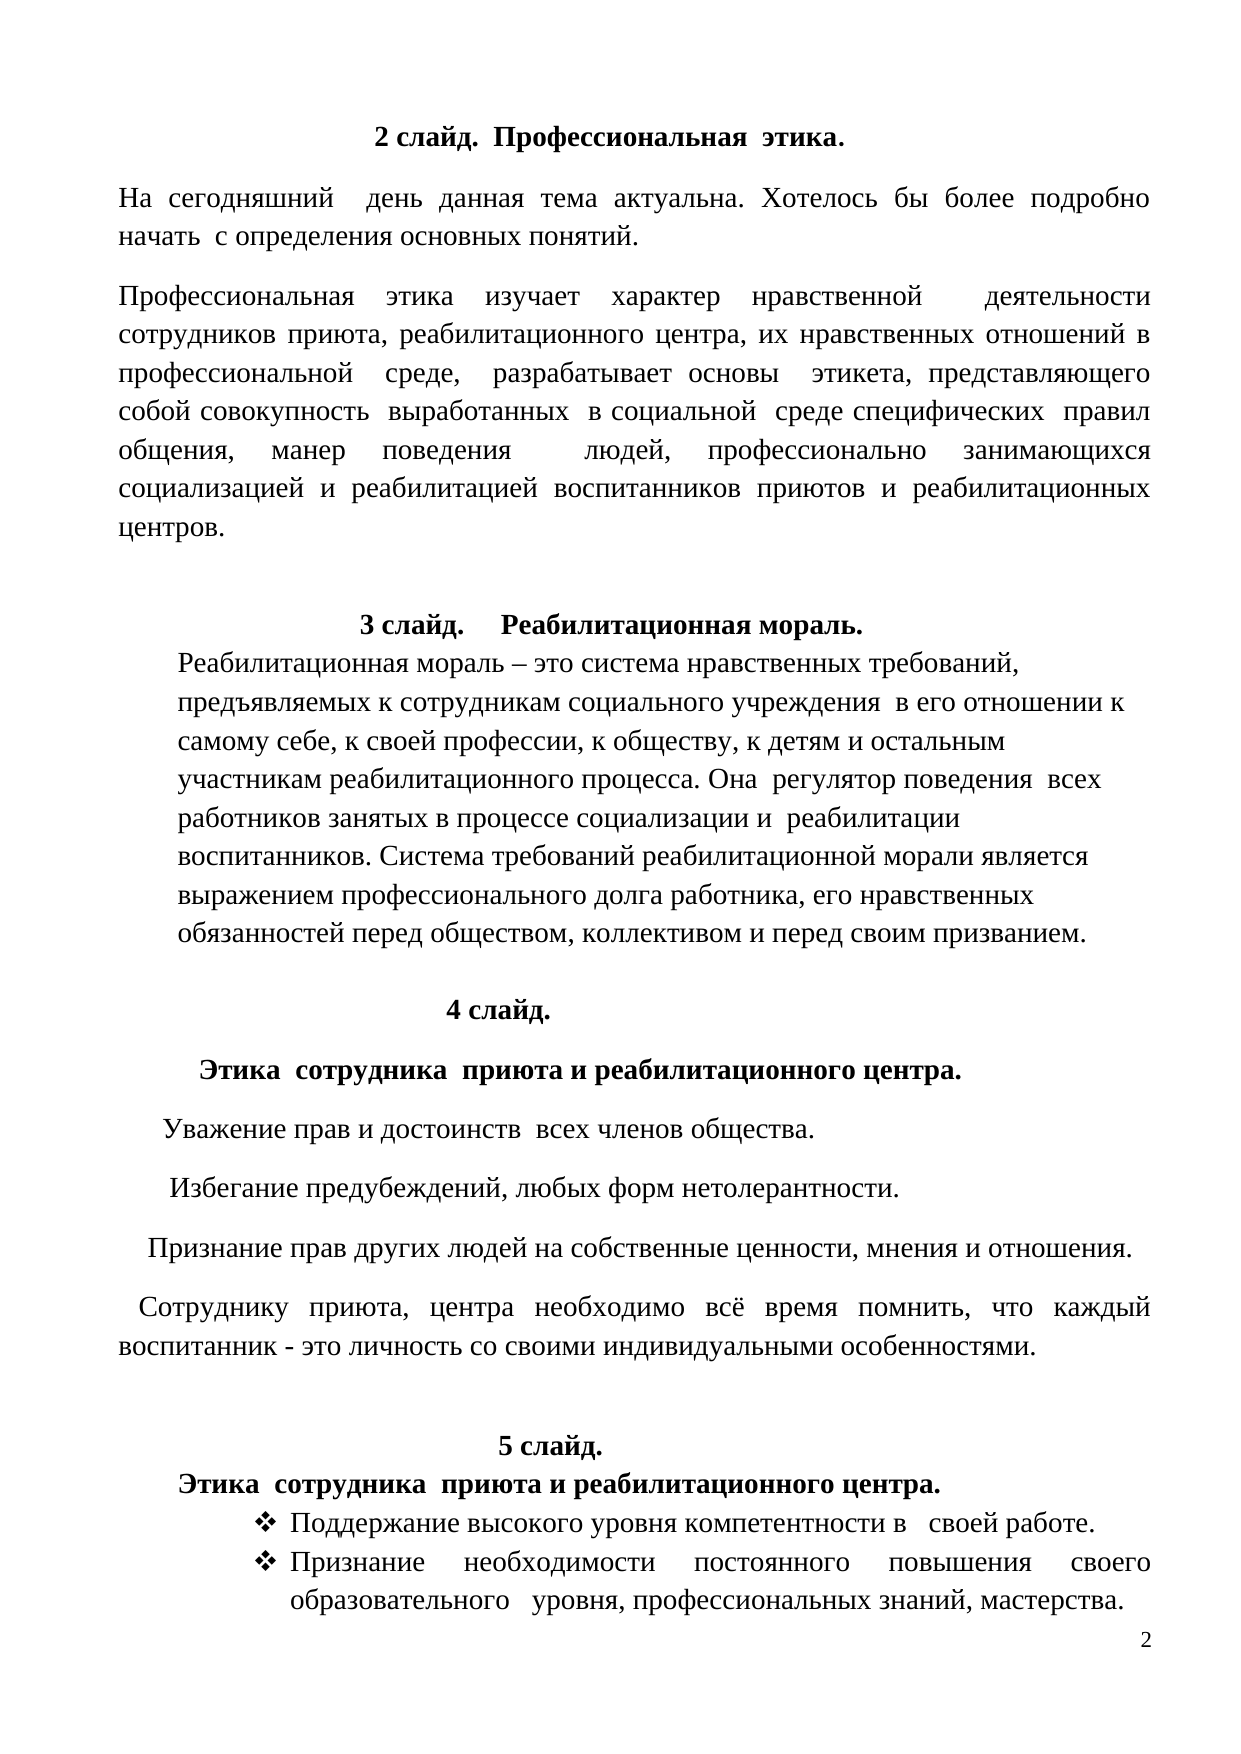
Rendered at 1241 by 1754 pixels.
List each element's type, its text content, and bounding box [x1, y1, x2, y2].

text 3 слайд. Реабилитационная мораль. [177, 607, 1152, 641]
text Признание прав других людей на собственные ценности, мнения и отношения. [118, 1230, 1152, 1263]
text Этика сотрудника приюта и реабилитационного центра. [118, 1052, 1152, 1085]
text Избегание предубеждений, любых форм нетолерантности. [118, 1171, 1152, 1204]
text Этика сотрудника приюта и реабилитационного центра. [177, 1467, 1152, 1500]
text 4 слайд. [118, 992, 1152, 1026]
text 2 слайд. Профессиональная этика. [177, 118, 1152, 154]
text 5 слайд. [177, 1428, 1152, 1462]
list Признание необходимости постоянного повышения своего образовательного уровня, профессиональных знаний, мастерства. [252, 1544, 1152, 1616]
text Уважение прав и достоинств всех членов общества. [118, 1111, 1152, 1145]
text На сегодняшний день данная тема актуальна. Хотелось бы более подробно начать с определения основных понятий. [118, 180, 1152, 252]
text Сотруднику приюта, центра необходимо всё время помнить, что каждый воспитанник - это личность со своими индивидуальными особенностями. [118, 1289, 1152, 1361]
text Профессиональная этика изучает характер нравственной деятельности сотрудников приюта, реабилитационного центра, их нравственных отношений в профессиональной среде, разрабатывает основы этикета, представляющего собой совокупность выработанных в социальной среде специфических правил общения, манер поведения людей, профессионально занимающихся социализацией и реабилитацией воспитанников приютов и реабилитационных центров. [118, 278, 1152, 543]
list Поддержание высокого уровня компетентности в своей работе. [252, 1505, 1152, 1539]
text Реабилитационная мораль – это система нравственных требований, предъявляемых к сотрудникам социального учреждения в его отношении к самому себе, к своей профессии, к обществу, к детям и остальным участникам реабилитационного процесса. Она регулятор поведения всех работников занятых в процессе социализации и реабилитации воспитанников. Система требований реабилитационной морали является выражением профессионального долга работника, его нравственных обязанностей перед обществом, коллективом и перед своим призванием. [177, 646, 1152, 949]
